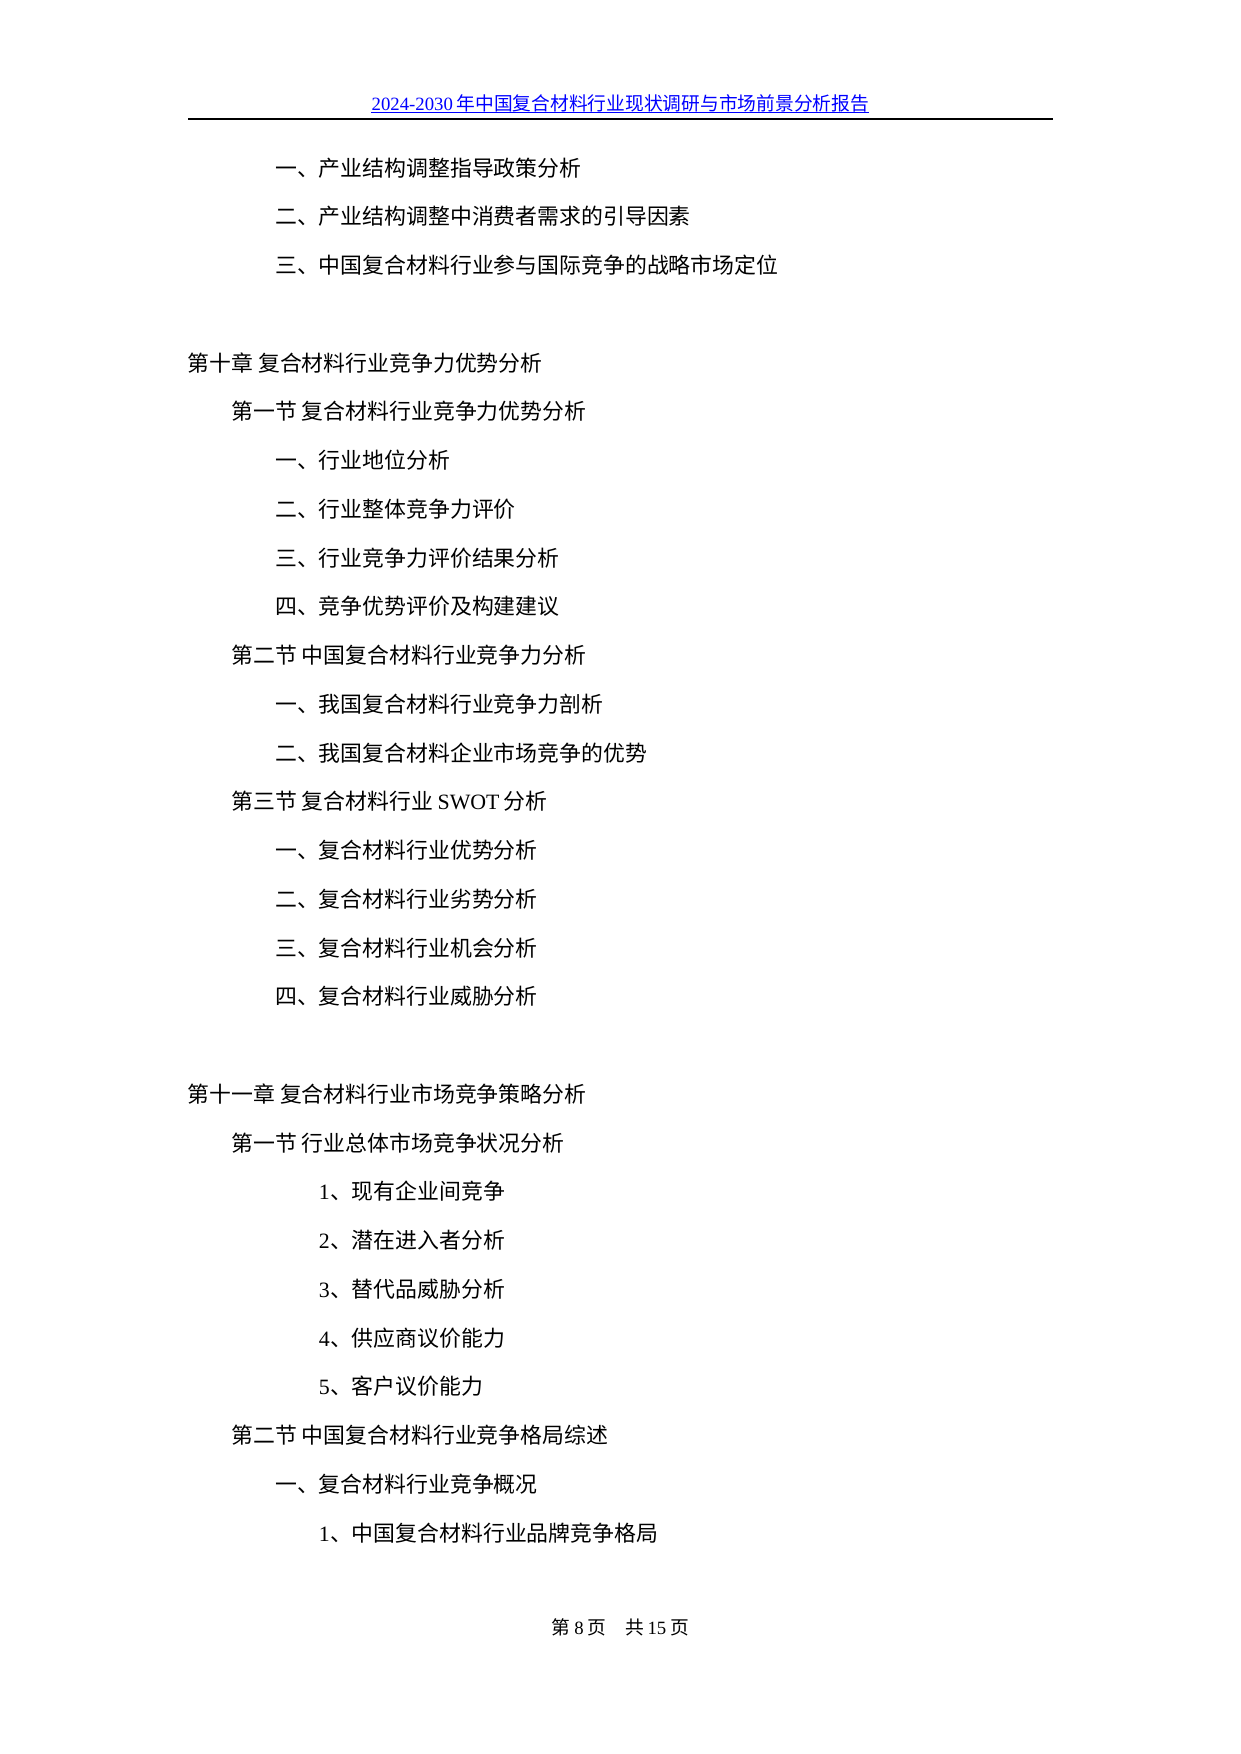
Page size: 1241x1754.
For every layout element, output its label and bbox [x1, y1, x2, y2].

text [187, 150, 1053, 1548]
